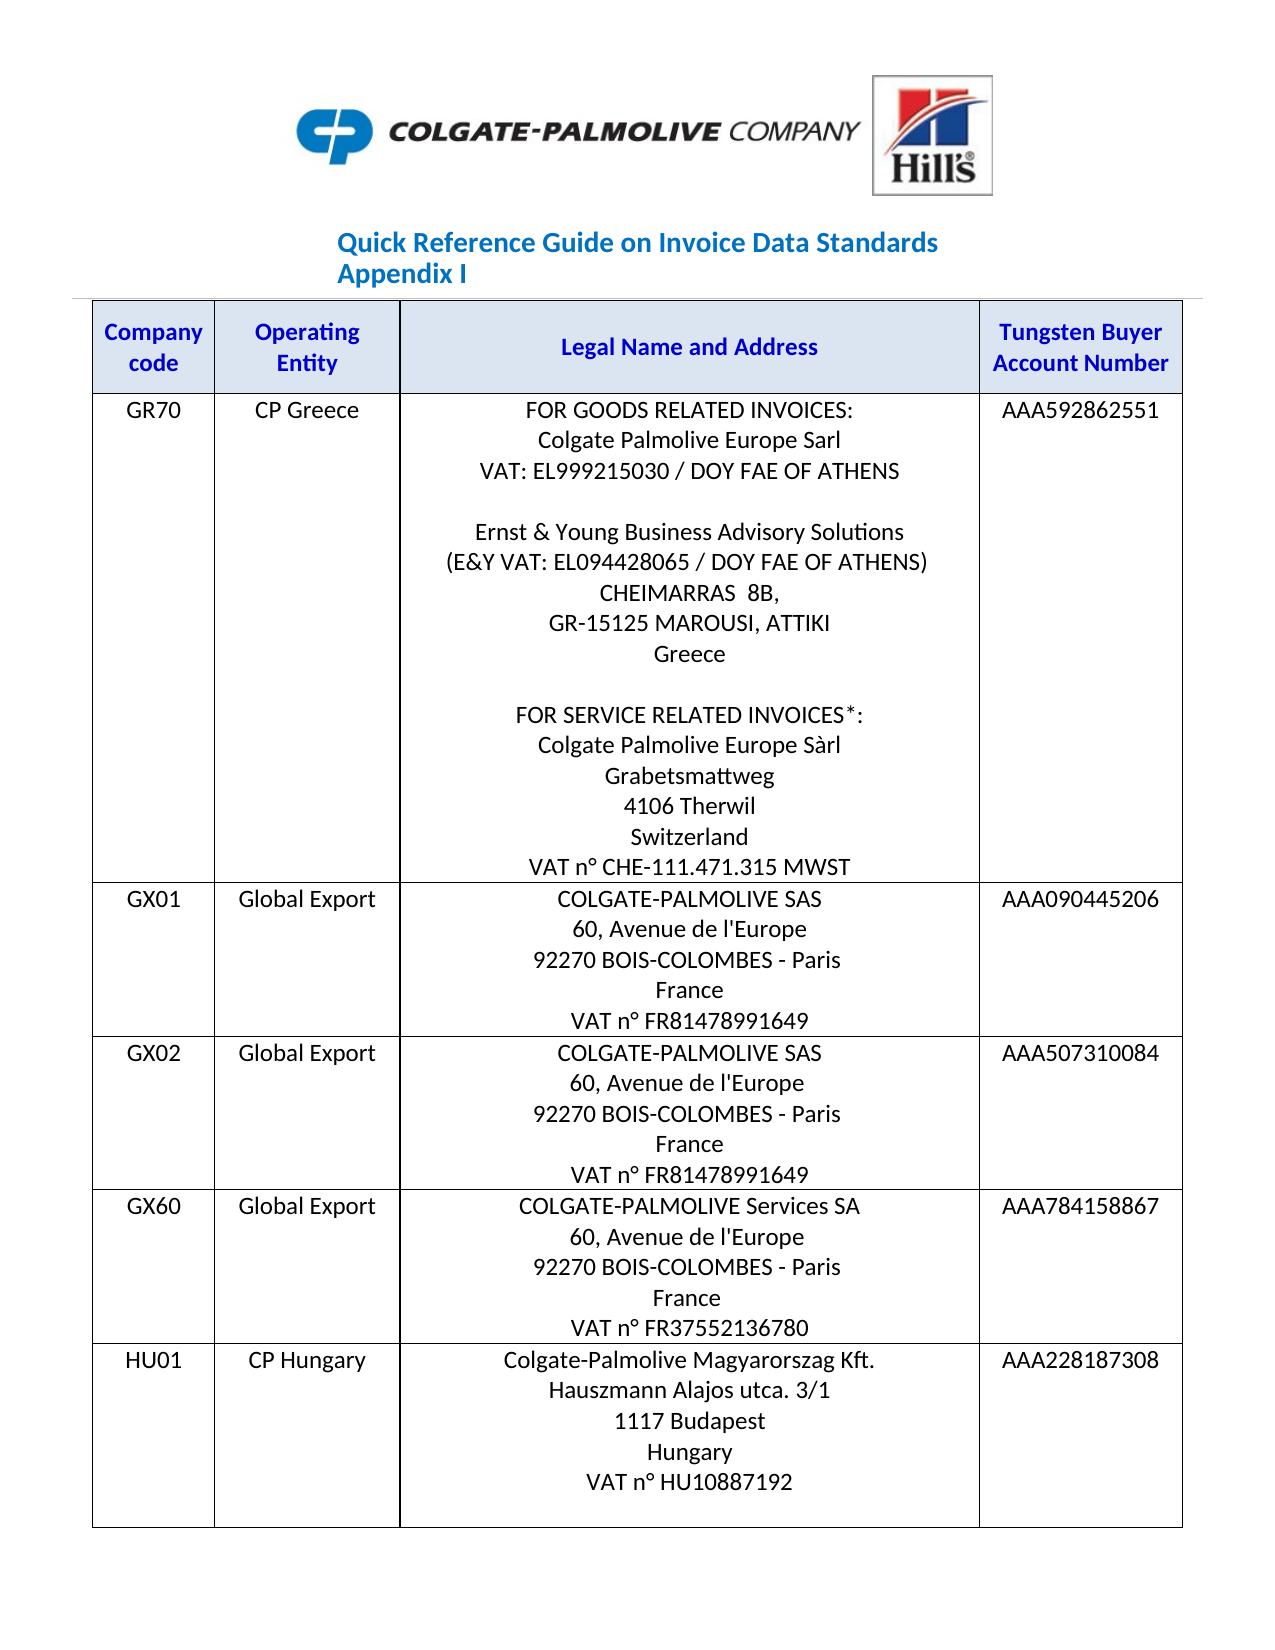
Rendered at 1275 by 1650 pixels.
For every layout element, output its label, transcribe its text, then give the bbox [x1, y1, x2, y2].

table_cell GX01 [93, 883, 214, 1036]
table_cell GR70 [93, 394, 214, 882]
table_cell Operating Entity [215, 301, 399, 393]
table_cell Colgate-Palmolive Magyarorszag Kft. Hauszmann Alajos utca. 3/1 1117 Budapest Hungary VAT n° HU10887192 [401, 1344, 979, 1527]
table_cell CP Greece [215, 394, 399, 882]
table_cell AAA090445206 [980, 883, 1182, 1036]
table_cell AAA228187308 [980, 1344, 1182, 1527]
table_cell COLGATE-PALMOLIVE Services SA 60, Avenue de l'Europe 92270 BOIS-COLOMBES - Paris France VAT n° FR37552136780 [401, 1190, 979, 1343]
table_cell Global Export [215, 1037, 399, 1189]
table_cell Global Export [215, 883, 399, 1036]
picture [281, 75, 993, 196]
table_cell AAA507310084 [980, 1037, 1182, 1189]
table_cell Tungsten Buyer Account Number [980, 301, 1182, 393]
table_cell Global Export [215, 1190, 399, 1343]
table_cell GX60 [93, 1190, 214, 1343]
table_cell FOR GOODS RELATED INVOICES: Colgate Palmolive Europe Sarl VAT: EL999215030 / DOY FAE OF ATHENS Ernst & Young Business Advisory Solutions (E&Y VAT: EL094428065 / DOY FAE OF ATHENS) CHEIMARRAS 8B, GR-15125 MAROUSI, ATTIKI Greece FOR SERVICE RELATED INVOICES*: Colgate Palmolive Europe Sàrl Grabetsmattweg 4106 Therwil Switzerland VAT n° CHE-111.471.315 MWST [401, 394, 979, 882]
table_cell HU01 [93, 1344, 214, 1527]
table_cell Legal Name and Address [401, 301, 979, 393]
table_cell COLGATE-PALMOLIVE SAS 60, Avenue de l'Europe 92270 BOIS-COLOMBES - Paris France VAT n° FR81478991649 [401, 883, 979, 1036]
table_cell AAA784158867 [980, 1190, 1182, 1343]
table_cell GX02 [93, 1037, 214, 1189]
table_cell Company code [93, 301, 214, 393]
table_cell AAA592862551 [980, 394, 1182, 882]
table_cell COLGATE-PALMOLIVE SAS 60, Avenue de l'Europe 92270 BOIS-COLOMBES - Paris France VAT n° FR81478991649 [401, 1037, 979, 1189]
table_cell CP Hungary [215, 1344, 399, 1527]
